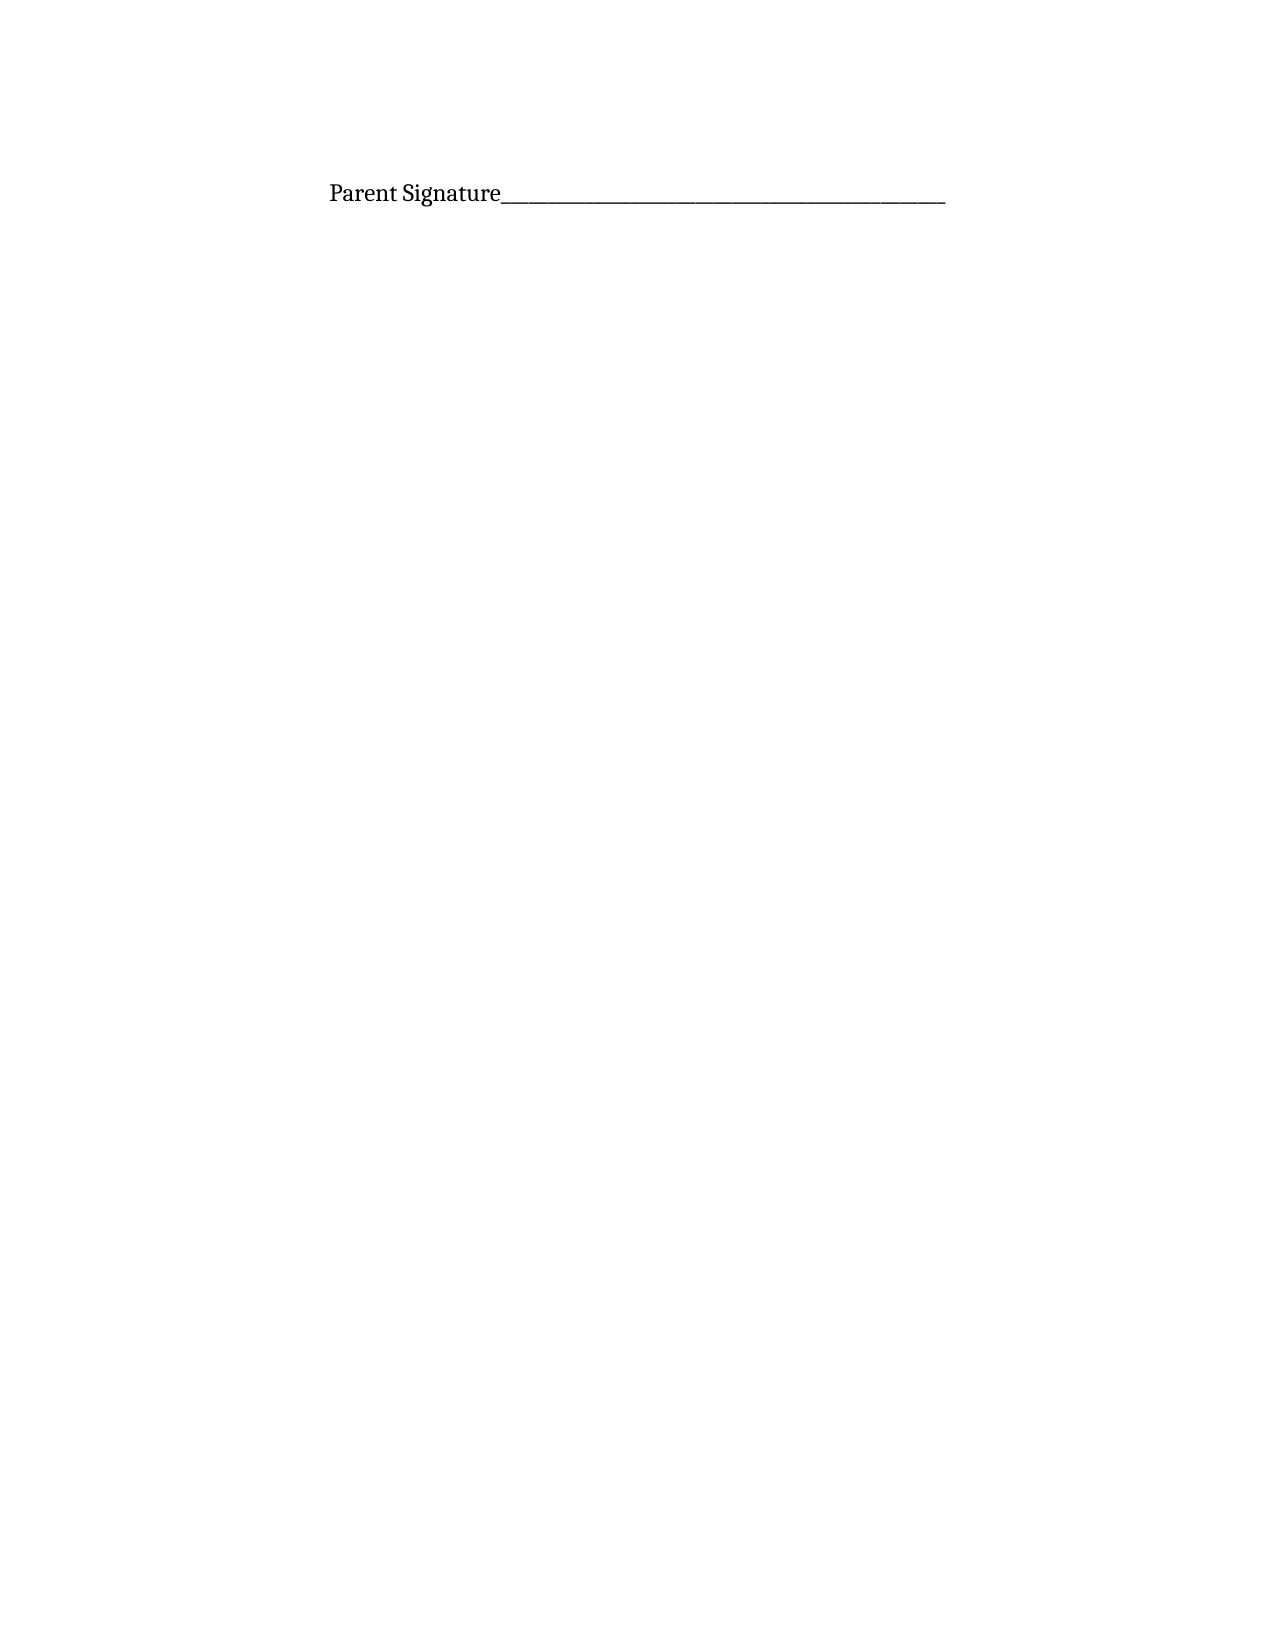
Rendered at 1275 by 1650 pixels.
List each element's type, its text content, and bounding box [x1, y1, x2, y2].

text Parent Signature________________________________________________ [90, 179, 1185, 207]
